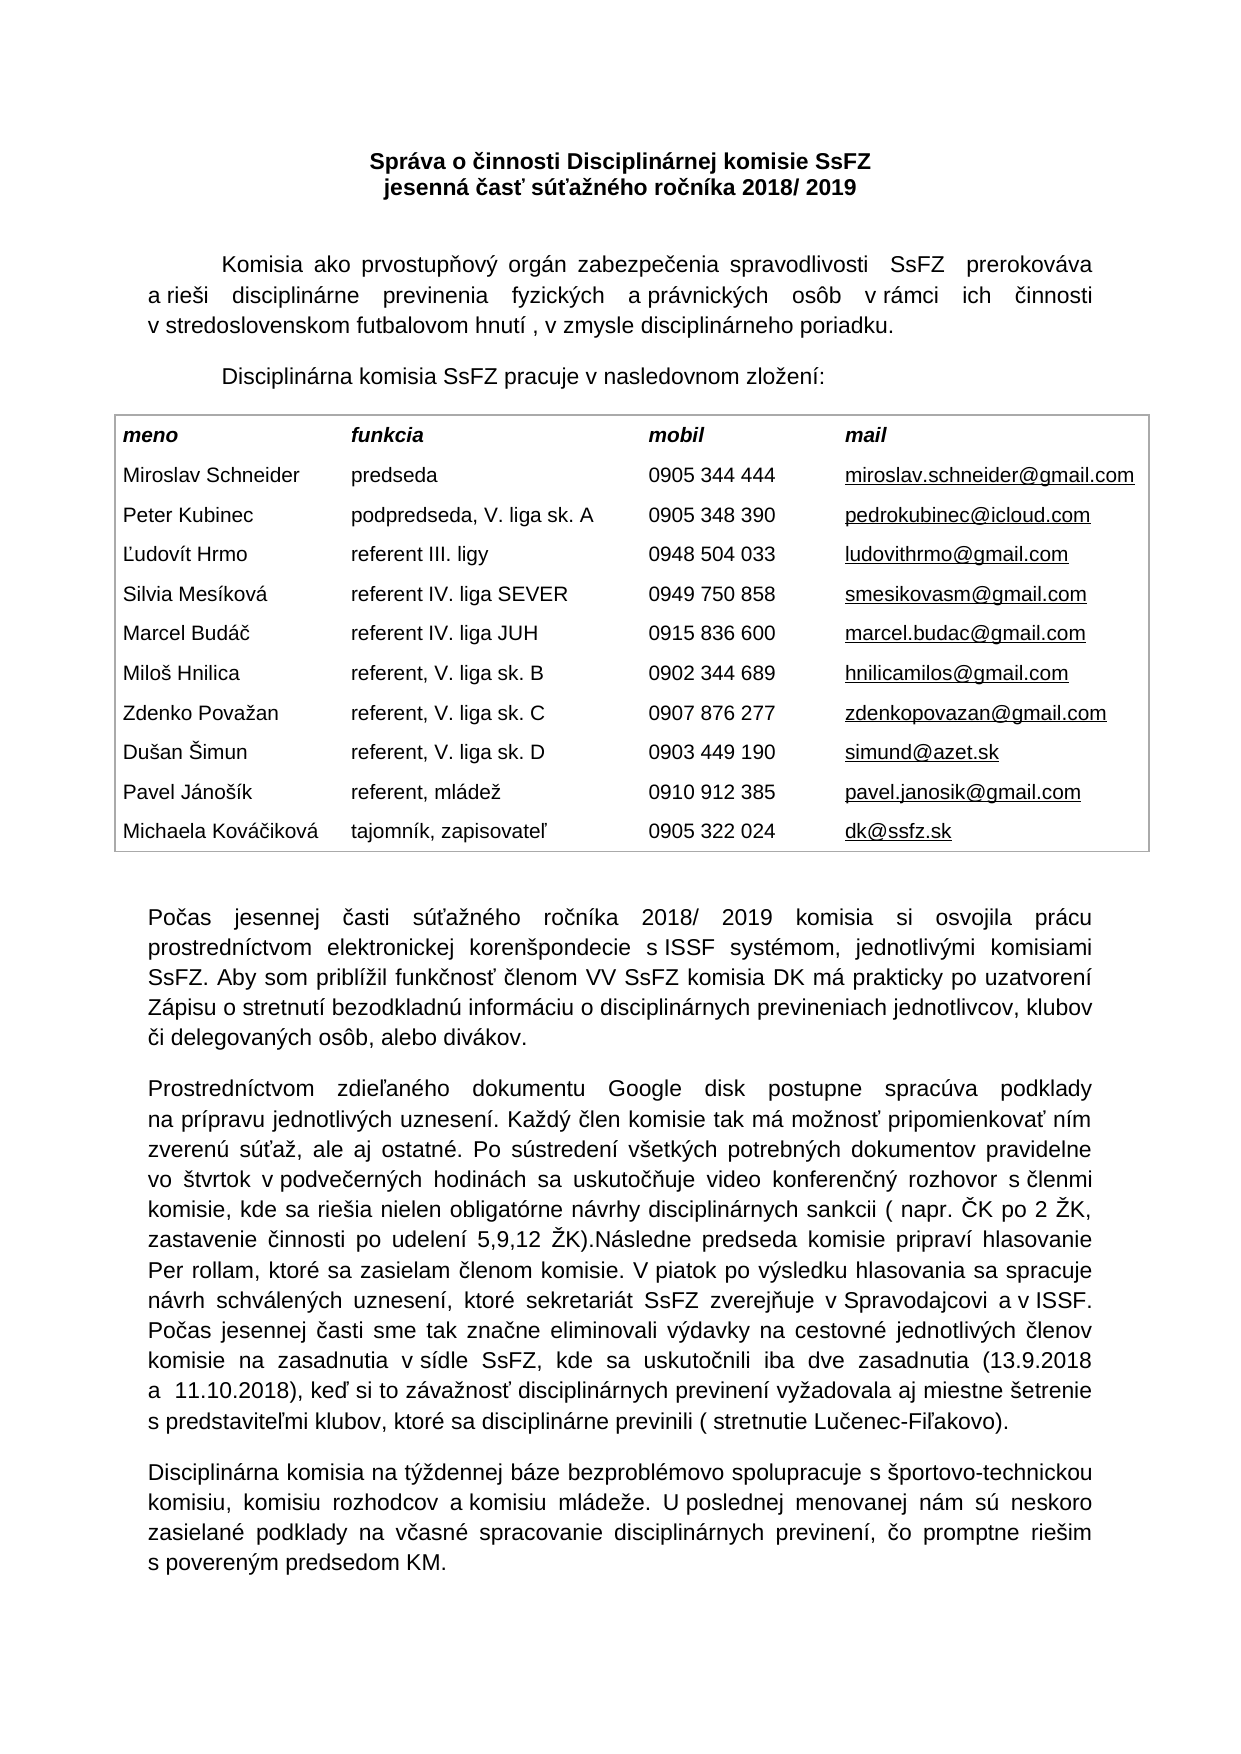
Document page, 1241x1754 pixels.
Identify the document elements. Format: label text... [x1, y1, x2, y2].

table_cell Ľudovít Hrmo [116, 534, 343, 574]
table_cell 0915 836 600 [641, 613, 837, 653]
table_cell referent IV. liga SEVER [343, 574, 641, 613]
text Prostredníctvom zdieľaného dokumentu Google disk postupne spracúva podklady na prípravu jednotlivých uznesení. Každý člen komisie tak má možnosť pripomienkovať ním zverenú súťaž, ale aj ostatné. Po sústredení všetkých potrebných dokumentov pravidelne vo štvrtok v podvečerných hodinách sa uskutočňuje video konferenčný rozhovor s členmi komisie, kde sa riešia nielen obligatórne návrhy disciplinárnych sankcii ( napr. ČK po 2 ŽK, zastavenie činnosti po udelení 5,9,12 ŽK).Následne predseda komisie pripraví hlasovanie Per rollam, ktoré sa zasielam členom komisie. V piatok po výsledku hlasovania sa spracuje návrh schválených uznesení, ktoré sekretariát SsFZ zverejňuje v Spravodajcovi a v ISSF. Počas jesennej časti sme tak značne eliminovali výdavky na cestovné jednotlivých členov komisie na zasadnutia v sídle SsFZ, kde sa uskutočnili iba dve zasadnutia (13.9.2018 a 11.10.2018), keď si to závažnosť disciplinárnych previnení vyžadovala aj miestne šetrenie s predstaviteľmi klubov, ktoré sa disciplinárne previnili ( stretnutie Lučenec-Fiľakovo). [148, 1075, 1093, 1434]
table_cell predseda [343, 455, 641, 494]
table_header mobil [641, 416, 837, 455]
table_cell 0907 876 277 [641, 693, 837, 732]
table_cell referent, mládež [343, 772, 641, 811]
text Disciplinárna komisia SsFZ pracuje v nasledovnom zložení: [148, 363, 1093, 389]
table_header meno [116, 416, 343, 455]
table_cell 0905 322 024 [641, 811, 837, 851]
table_cell 0949 750 858 [641, 574, 837, 613]
text Správa o činnosti Disciplinárnej komisie SsFZ [148, 148, 1093, 174]
table_cell podpredseda, V. liga sk. A [343, 495, 641, 534]
table_cell dk@ssfz.sk [837, 811, 1148, 851]
table_cell smesikovasm@gmail.com [837, 574, 1148, 613]
table_cell miroslav.schneider@gmail.com [837, 455, 1148, 494]
table_cell Peter Kubinec [116, 495, 343, 534]
table_cell 0903 449 190 [641, 732, 837, 772]
text jesenná časť súťažného ročníka 2018/ 2019 [148, 174, 1093, 200]
table_cell hnilicamilos@gmail.com [837, 653, 1148, 692]
table_cell marcel.budac@gmail.com [837, 613, 1148, 653]
table_cell Silvia Mesíková [116, 574, 343, 613]
table_cell Michaela Kováčiková [116, 811, 343, 851]
table_header funkcia [343, 416, 641, 455]
text Počas jesennej časti súťažného ročníka 2018/ 2019 komisia si osvojila prácu prostredníctvom elektronickej korenšpondecie s ISSF systémom, jednotlivými komisiami SsFZ. Aby som priblížil funkčnosť členom VV SsFZ komisia DK má prakticky po uzatvorení Zápisu o stretnutí bezodkladnú informáciu o disciplinárnych previneniach jednotlivcov, klubov či delegovaných osôb, alebo divákov. [148, 903, 1093, 1051]
table_cell referent, V. liga sk. C [343, 693, 641, 732]
table_cell Pavel Jánošík [116, 772, 343, 811]
table_cell referent, V. liga sk. D [343, 732, 641, 772]
table_cell 0905 348 390 [641, 495, 837, 534]
table_cell tajomník, zapisovateľ [343, 811, 641, 851]
table_header mail [837, 416, 1148, 455]
table_cell 0902 344 689 [641, 653, 837, 692]
table_cell 0910 912 385 [641, 772, 837, 811]
table_cell Miloš Hnilica [116, 653, 343, 692]
table_cell Marcel Budáč [116, 613, 343, 653]
text Disciplinárna komisia na týždennej báze bezproblémovo spolupracuje s športovo-technickou komisiu, komisiu rozhodcov a komisiu mládeže. U poslednej menovanej nám sú neskoro zasielané podklady na včasné spracovanie disciplinárnych previnení, čo promptne riešim s povereným predsedom KM. [148, 1459, 1093, 1576]
table_cell Miroslav Schneider [116, 455, 343, 494]
text Komisia ako prvostupňový orgán zabezpečenia spravodlivosti SsFZ prerokováva a rieši disciplinárne previnenia fyzických a právnických osôb v rámci ich činnosti v stredoslovenskom futbalovom hnutí , v zmysle disciplinárneho poriadku. [148, 251, 1093, 338]
table_cell referent III. ligy [343, 534, 641, 574]
table_cell simund@azet.sk [837, 732, 1148, 772]
table_cell ludovithrmo@gmail.com [837, 534, 1148, 574]
table_cell Zdenko Považan [116, 693, 343, 732]
table_cell 0948 504 033 [641, 534, 837, 574]
table_cell pavel.janosik@gmail.com [837, 772, 1148, 811]
table_cell Dušan Šimun [116, 732, 343, 772]
table_cell referent IV. liga JUH [343, 613, 641, 653]
table_cell zdenkopovazan@gmail.com [837, 693, 1148, 732]
table_cell 0905 344 444 [641, 455, 837, 494]
table_cell pedrokubinec@icloud.com [837, 495, 1148, 534]
table_cell referent, V. liga sk. B [343, 653, 641, 692]
